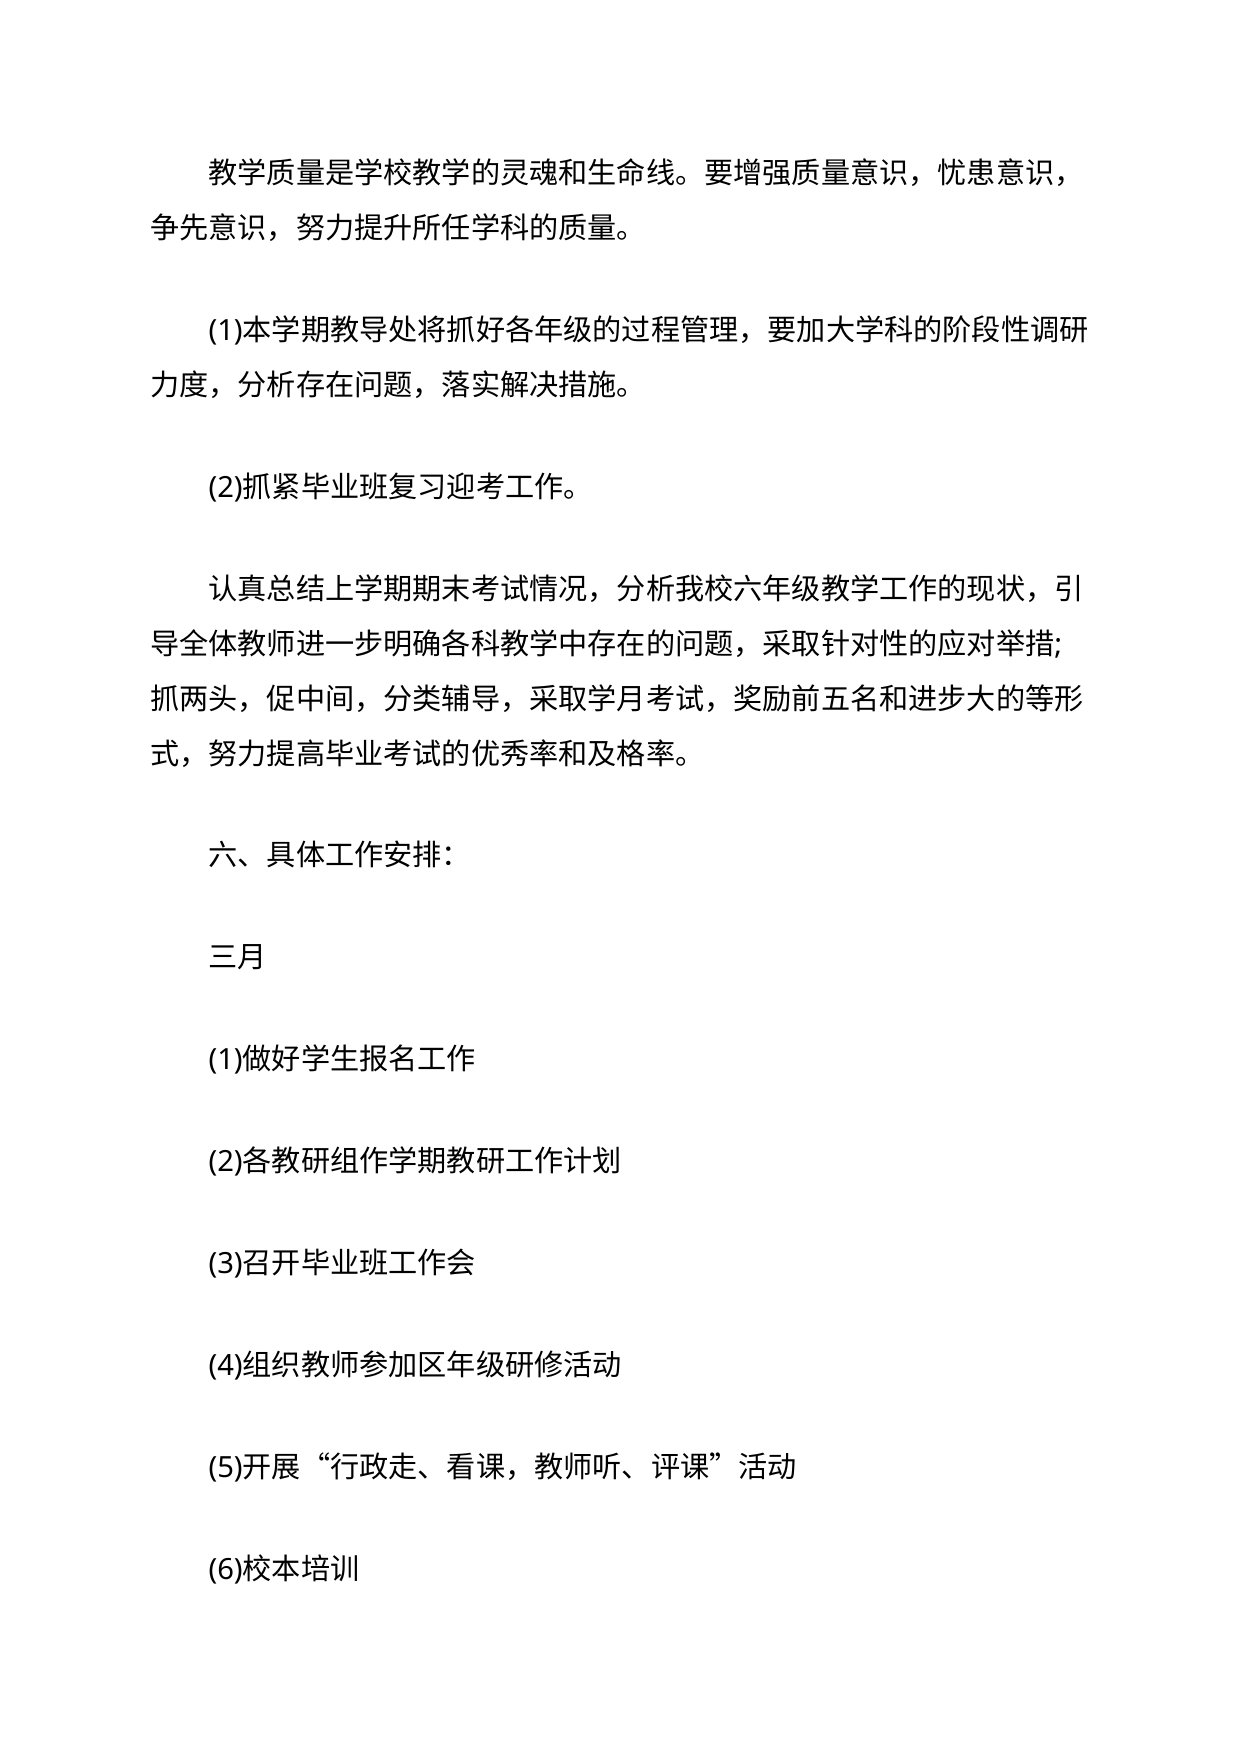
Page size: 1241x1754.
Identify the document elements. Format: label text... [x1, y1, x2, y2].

text 三月 [150, 934, 1090, 976]
text (6)校本培训 [150, 1545, 1090, 1588]
text 认真总结上学期期末考试情况，分析我校六年级教学工作的现状，引导全体教师进一步明确各科教学中存在的问题，采取针对性的应对举措;抓两头，促中间，分类辅导，采取学月考试，奖励前五名和进步大的等形式，努力提高毕业考试的优秀率和及格率。 [150, 565, 1090, 772]
text (2)各教研组作学期教研工作计划 [150, 1137, 1090, 1180]
text (4)组织教师参加区年级研修活动 [150, 1341, 1090, 1384]
text (1)本学期教导处将抓好各年级的过程管理，要加大学科的阶段性调研力度，分析存在问题，落实解决措施。 [150, 307, 1090, 404]
text (3)召开毕业班工作会 [150, 1239, 1090, 1282]
text 六、具体工作安排： [150, 832, 1090, 874]
text (2)抓紧毕业班复习迎考工作。 [150, 463, 1090, 506]
text (5)开展“行政走、看课，教师听、评课”活动 [150, 1443, 1090, 1486]
text 教学质量是学校教学的灵魂和生命线。要增强质量意识，忧患意识，争先意识，努力提升所任学科的质量。 [150, 150, 1090, 247]
text (1)做好学生报名工作 [150, 1036, 1090, 1078]
